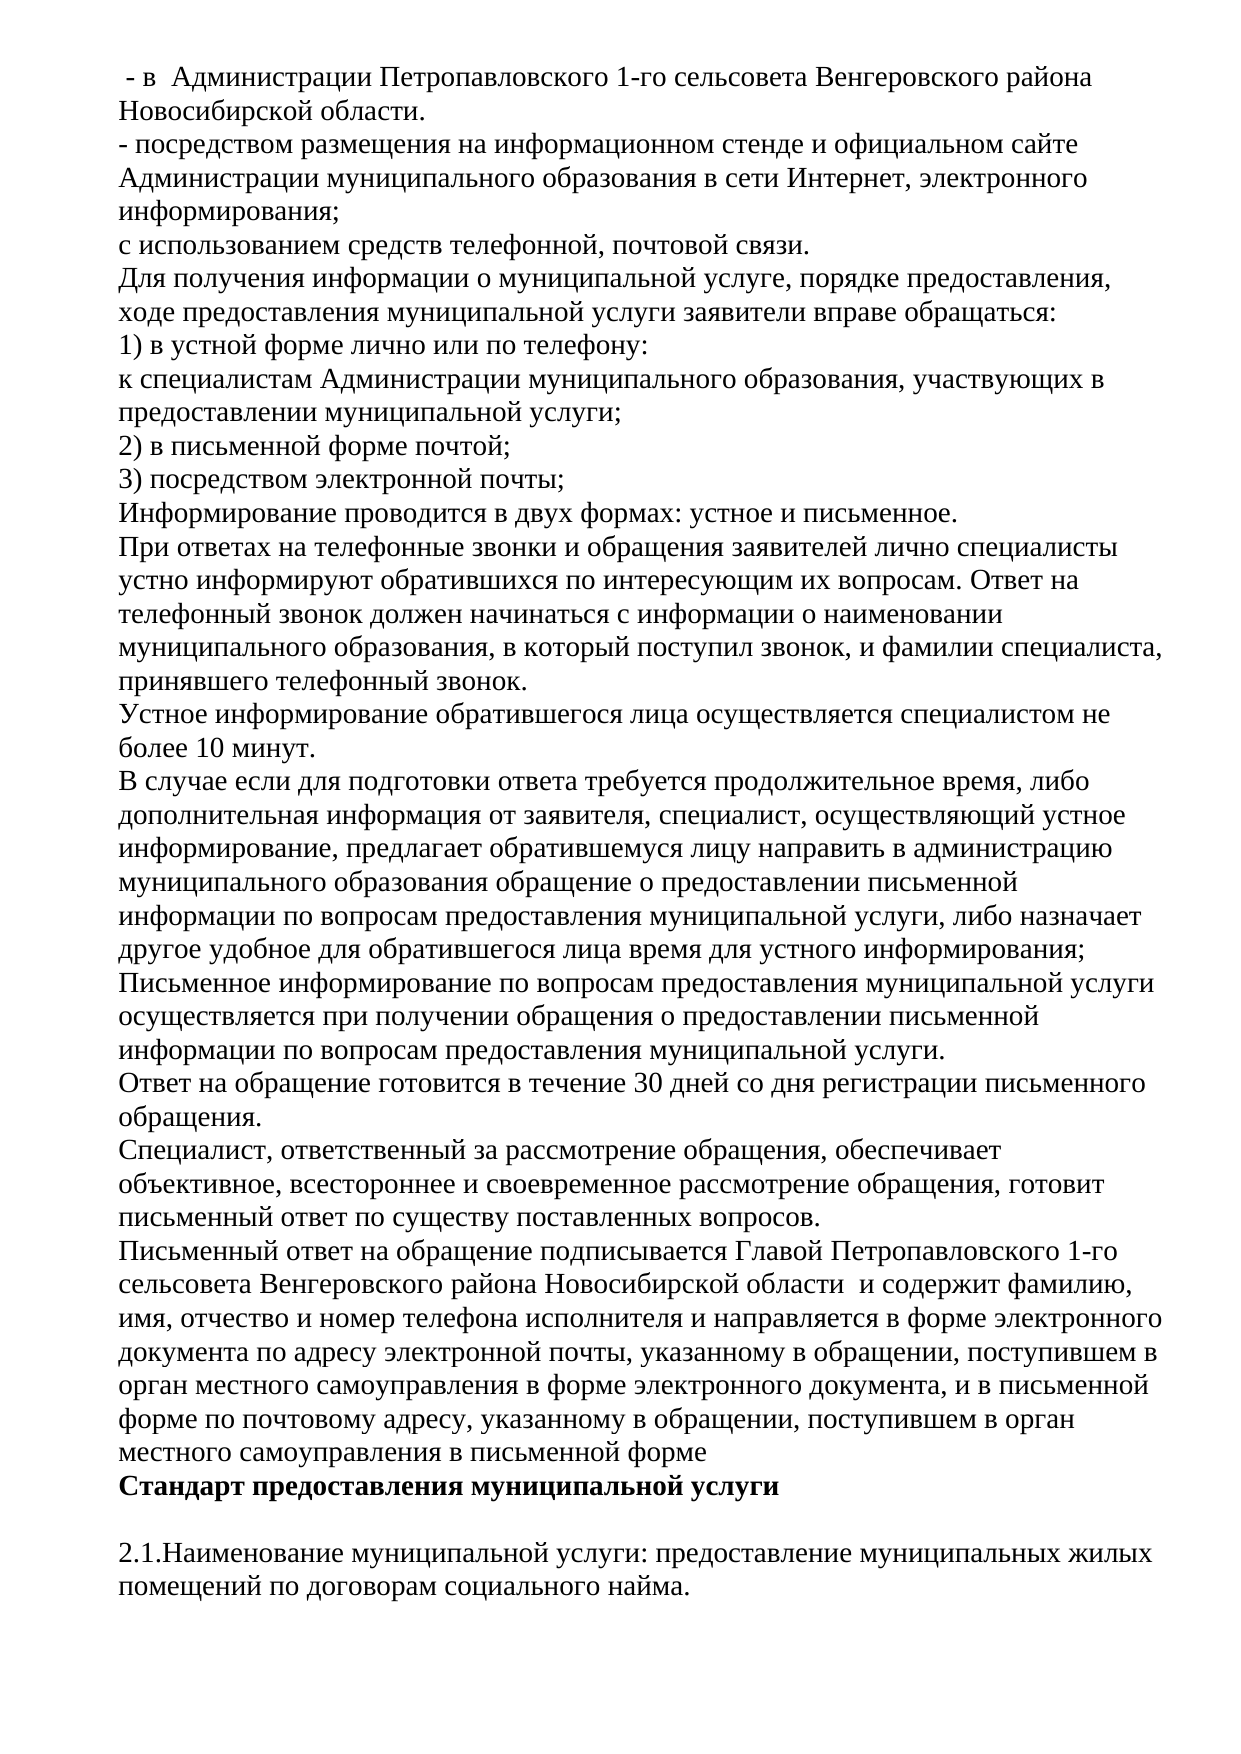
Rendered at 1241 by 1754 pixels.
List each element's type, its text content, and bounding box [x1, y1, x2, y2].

text Письменный ответ на обращение подписывается Главой Петропавловского 1-го сельсовета Венгеровского района Новосибирской области и содержит фамилию, имя, отчество и номер телефона исполнителя и направляется в форме электронного документа по адресу электронной почты, указанному в обращении, поступившем в орган местного самоуправления в форме электронного документа, и в письменной форме по почтовому адресу, указанному в обращении, поступившем в орган местного самоуправления в письменной форме [707, 1233, 1167, 1468]
text 3) посредством электронной почты; [118, 462, 1167, 495]
text Стандарт предоставления муниципальной услуги [118, 1468, 1167, 1501]
text Письменное информирование по вопросам предоставления муниципальной услуги осуществляется при получении обращения о предоставлении письменной информации по вопросам предоставления муниципальной услуги. [118, 965, 1167, 1065]
text 1) в устной форме лично или по телефону: [118, 327, 1167, 361]
text Для получения информации о муниципальной услуге, порядке предоставления, ходе предоставления муниципальной услуги заявители вправе обращаться: [118, 260, 1167, 327]
text - посредством размещения на информационном стенде и официальном сайте Администрации муниципального образования в сети Интернет, электронного информирования; [118, 126, 1167, 227]
text - в Администрации Петропавловского 1-го сельсовета Венгеровского района Новосибирской области. [118, 59, 1167, 126]
text 2) в письменной форме почтой; [118, 428, 1167, 462]
text Специалист, ответственный за рассмотрение обращения, обеспечивает объективное, всестороннее и своевременное рассмотрение обращения, готовит письменный ответ по существу поставленных вопросов. [118, 1132, 1167, 1233]
text В случае если для подготовки ответа требуется продолжительное время, либо дополнительная информация от заявителя, специалист, осуществляющий устное информирование, предлагает обратившемуся лицу направить в администрацию муниципального образования обращение о предоставлении письменной информации по вопросам предоставления муниципальной услуги, либо назначает другое удобное для обратившегося лица время для устного информирования; [118, 763, 1167, 965]
text 2.1.Наименование муниципальной услуги: предоставление муниципальных жилых помещений по договорам социального найма. [118, 1535, 1167, 1602]
text к специалистам Администрации муниципального образования, участвующих в предоставлении муниципальной услуги; [118, 361, 1167, 428]
text с использованием средств телефонной, почтовой связи. [118, 227, 1167, 260]
text Информирование проводится в двух формах: устное и письменное. [118, 495, 1167, 529]
text Устное информирование обратившегося лица осуществляется специалистом не более 10 минут. [118, 696, 1167, 763]
text При ответах на телефонные звонки и обращения заявителей лично специалисты устно информируют обратившихся по интересующим их вопросам. Ответ на телефонный звонок должен начинаться с информации о наименовании муниципального образования, в который поступил звонок, и фамилии специалиста, принявшего телефонный звонок. [118, 529, 1167, 696]
text Ответ на обращение готовится в течение 30 дней со дня регистрации письменного обращения. [118, 1065, 1167, 1132]
